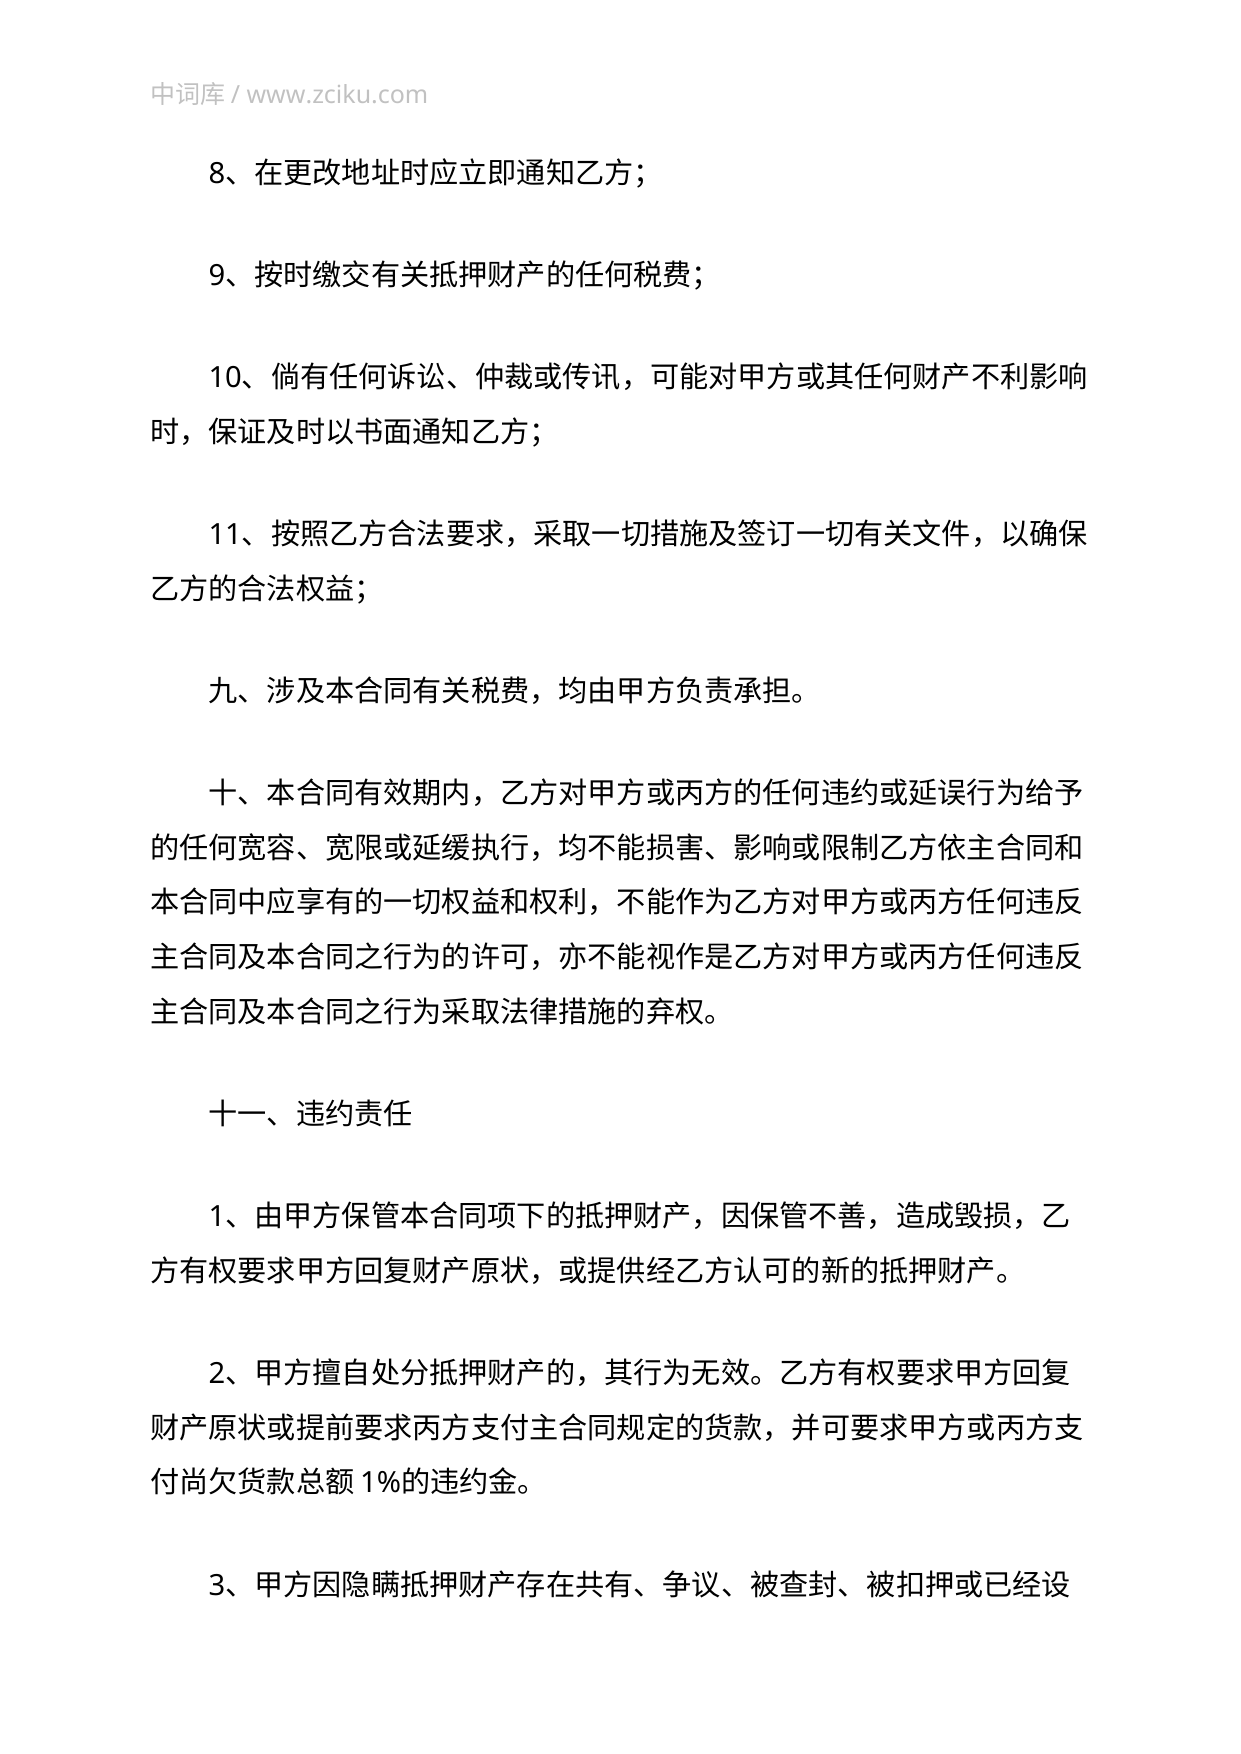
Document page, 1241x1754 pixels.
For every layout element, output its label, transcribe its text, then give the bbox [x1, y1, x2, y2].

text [150, 1561, 1090, 1603]
text 11、按照乙方合法要求，采取一切措施及签订一切有关文件，以确保乙方的合法权益； [150, 511, 1090, 608]
text 10、倘有任何诉讼、仲裁或传讯，可能对甲方或其任何财产不利影响时，保证及时以书面通知乙方； [150, 354, 1090, 451]
text 十一、违约责任 [150, 1091, 1090, 1133]
text 8、在更改地址时应立即通知乙方； [150, 150, 1090, 192]
text 9、按时缴交有关抵押财产的任何税费； [150, 252, 1090, 294]
text 十、本合同有效期内，乙方对甲方或丙方的任何违约或延误行为给予的任何宽容、宽限或延缓执行，均不能损害、影响或限制乙方依主合同和本合同中应享有的一切权益和权利，不能作为乙方对甲方或丙方任何违反主合同及本合同之行为的许可，亦不能视作是乙方对甲方或丙方任何违反主合同及本合同之行为采取法律措施的弃权。 [150, 769, 1090, 1031]
text 2、甲方擅自处分抵押财产的，其行为无效。乙方有权要求甲方回复财产原状或提前要求丙方支付主合同规定的货款，并可要求甲方或丙方支付尚欠货款总额1%的违约金。 [150, 1349, 1090, 1501]
text 1、由甲方保管本合同项下的抵押财产，因保管不善，造成毁损，乙方有权要求甲方回复财产原状，或提供经乙方认可的新的抵押财产。 [150, 1192, 1090, 1290]
text 九、涉及本合同有关税费，均由甲方负责承担。 [150, 667, 1090, 710]
